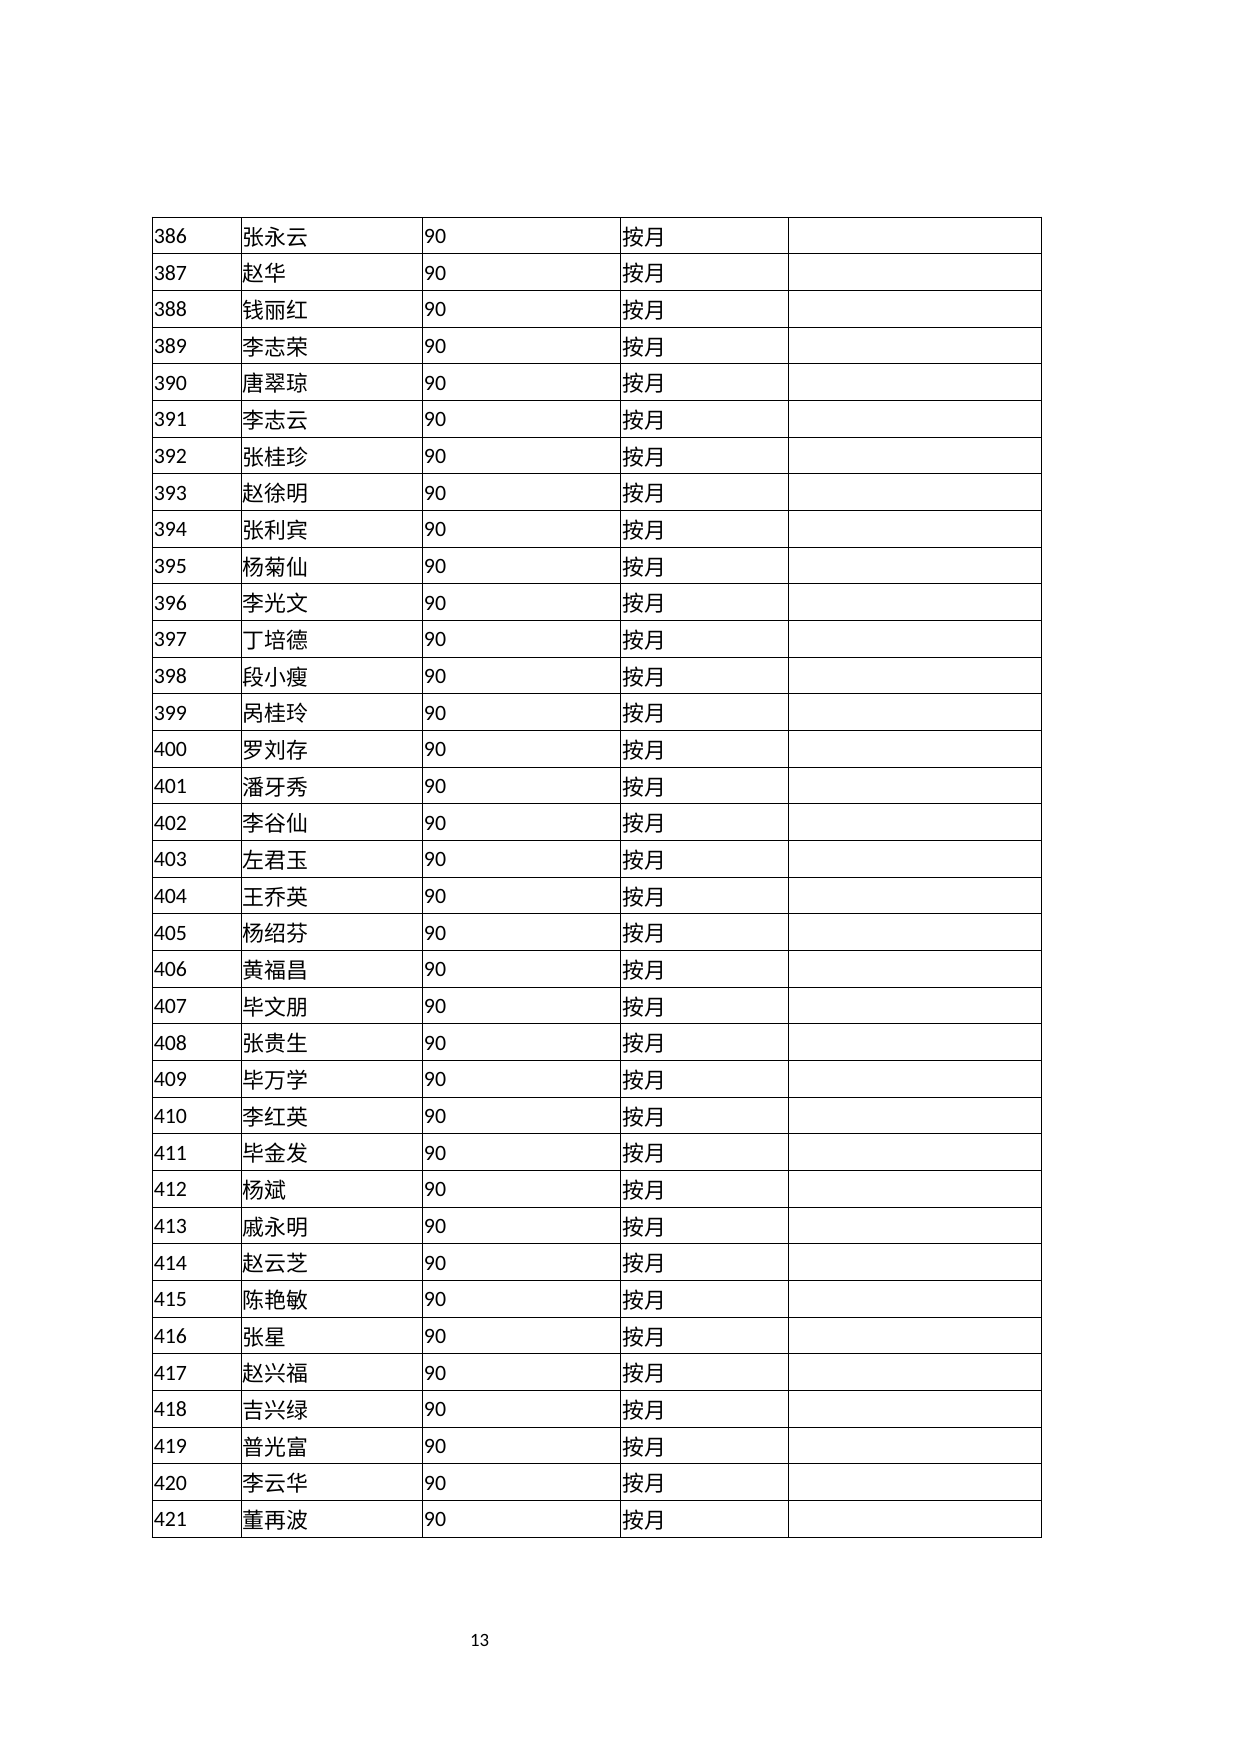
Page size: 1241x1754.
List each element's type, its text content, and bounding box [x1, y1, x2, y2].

table_cell 按月 [621, 1208, 788, 1243]
table_cell 潘牙秀 [242, 768, 422, 803]
table_cell [789, 621, 1041, 657]
table_cell 赵云芝 [242, 1244, 422, 1280]
table_cell [789, 584, 1041, 620]
table_cell 389 [153, 328, 241, 363]
table_cell 李光文 [242, 584, 422, 620]
table_cell 毕金发 [242, 1134, 422, 1170]
table_cell [789, 1244, 1041, 1280]
table_cell 李志云 [242, 401, 422, 437]
table_cell 420 [153, 1464, 241, 1500]
table_cell 90 [423, 1281, 620, 1317]
table_cell 按月 [621, 914, 788, 950]
table_cell 按月 [621, 1464, 788, 1500]
table_cell 张贵生 [242, 1024, 422, 1060]
table_cell 按月 [621, 1134, 788, 1170]
table_cell [789, 511, 1041, 547]
table_cell [789, 364, 1041, 400]
table_cell [789, 1134, 1041, 1170]
table_cell 段小瘦 [242, 658, 422, 693]
table_cell 按月 [621, 841, 788, 877]
table_cell 421 [153, 1501, 241, 1537]
table_cell 按月 [621, 474, 788, 510]
table_cell 按月 [621, 694, 788, 730]
table_cell [789, 658, 1041, 693]
table_cell 90 [423, 1098, 620, 1133]
table_cell 按月 [621, 401, 788, 437]
table_cell 按月 [621, 1171, 788, 1207]
table_cell 张星 [242, 1318, 422, 1353]
table_cell 414 [153, 1244, 241, 1280]
table_cell 90 [423, 401, 620, 437]
table_cell 按月 [621, 1281, 788, 1317]
table_cell 按月 [621, 658, 788, 693]
table_cell 90 [423, 1464, 620, 1500]
table_cell 杨绍芬 [242, 914, 422, 950]
table_cell 按月 [621, 511, 788, 547]
table_cell 90 [423, 364, 620, 400]
table_cell [789, 951, 1041, 987]
table_cell 按月 [621, 988, 788, 1023]
table_cell [789, 731, 1041, 767]
table_cell 陈艳敏 [242, 1281, 422, 1317]
table_cell 415 [153, 1281, 241, 1317]
table_cell 396 [153, 584, 241, 620]
table_cell 张利宾 [242, 511, 422, 547]
table_cell 399 [153, 694, 241, 730]
table_cell [789, 474, 1041, 510]
table_cell 钱丽红 [242, 291, 422, 327]
table_cell 毕万学 [242, 1061, 422, 1097]
table_cell 按月 [621, 768, 788, 803]
table_cell 唐翠琼 [242, 364, 422, 400]
table_cell [789, 218, 1041, 253]
table_cell [789, 1208, 1041, 1243]
table_cell [789, 1024, 1041, 1060]
table_cell 394 [153, 511, 241, 547]
table_cell 90 [423, 511, 620, 547]
table_cell [789, 291, 1041, 327]
table_cell 90 [423, 254, 620, 290]
table_cell 391 [153, 401, 241, 437]
table_cell 按月 [621, 1098, 788, 1133]
table_cell [789, 1464, 1041, 1500]
table_cell 罗刘存 [242, 731, 422, 767]
table_cell 409 [153, 1061, 241, 1097]
table_cell 按月 [621, 291, 788, 327]
table_cell [789, 1171, 1041, 1207]
table_cell 吉兴绿 [242, 1391, 422, 1427]
table_cell 按月 [621, 804, 788, 840]
table_cell 90 [423, 914, 620, 950]
table_cell 90 [423, 1501, 620, 1537]
table_cell 90 [423, 768, 620, 803]
table_cell 李红英 [242, 1098, 422, 1133]
table_cell 按月 [621, 584, 788, 620]
table_cell [789, 1428, 1041, 1463]
table_cell 413 [153, 1208, 241, 1243]
table_cell 90 [423, 878, 620, 913]
table_cell [789, 804, 1041, 840]
table_cell 90 [423, 1208, 620, 1243]
table_cell 404 [153, 878, 241, 913]
table_cell 416 [153, 1318, 241, 1353]
table_cell [789, 914, 1041, 950]
table_cell 90 [423, 584, 620, 620]
table_cell 丁培德 [242, 621, 422, 657]
table_cell 毕文朋 [242, 988, 422, 1023]
table_cell 呙桂玲 [242, 694, 422, 730]
table_cell 403 [153, 841, 241, 877]
table_cell [789, 694, 1041, 730]
table_cell 左君玉 [242, 841, 422, 877]
table_cell 90 [423, 474, 620, 510]
table_cell 90 [423, 621, 620, 657]
table_cell 408 [153, 1024, 241, 1060]
table_cell 按月 [621, 1391, 788, 1427]
table_cell 419 [153, 1428, 241, 1463]
table_cell 赵徐明 [242, 474, 422, 510]
table_cell 李云华 [242, 1464, 422, 1500]
table_cell 90 [423, 951, 620, 987]
table_cell 赵兴福 [242, 1354, 422, 1390]
table_cell [789, 438, 1041, 473]
table_cell 按月 [621, 548, 788, 583]
table_cell 张永云 [242, 218, 422, 253]
table_cell 405 [153, 914, 241, 950]
table_cell 401 [153, 768, 241, 803]
table_cell [789, 988, 1041, 1023]
table_cell 按月 [621, 328, 788, 363]
table_cell 90 [423, 1428, 620, 1463]
table_cell [789, 1501, 1041, 1537]
table_cell 按月 [621, 1061, 788, 1097]
table_cell 赵华 [242, 254, 422, 290]
table_cell 90 [423, 1354, 620, 1390]
table_cell 418 [153, 1391, 241, 1427]
table_cell 李志荣 [242, 328, 422, 363]
table_cell 按月 [621, 1024, 788, 1060]
table_cell 411 [153, 1134, 241, 1170]
table_cell 90 [423, 218, 620, 253]
table_cell 按月 [621, 878, 788, 913]
table_cell 按月 [621, 1501, 788, 1537]
table_cell 412 [153, 1171, 241, 1207]
table_cell 90 [423, 694, 620, 730]
table_cell 90 [423, 1061, 620, 1097]
table_cell 按月 [621, 951, 788, 987]
table_cell 402 [153, 804, 241, 840]
table_cell 杨斌 [242, 1171, 422, 1207]
table_cell [789, 841, 1041, 877]
table_cell 王乔英 [242, 878, 422, 913]
table_cell 386 [153, 218, 241, 253]
table_cell 按月 [621, 621, 788, 657]
table_cell [789, 1281, 1041, 1317]
table_cell 390 [153, 364, 241, 400]
table_cell 90 [423, 804, 620, 840]
table_cell 董再波 [242, 1501, 422, 1537]
table_cell 按月 [621, 1244, 788, 1280]
table_cell 戚永明 [242, 1208, 422, 1243]
table_cell [789, 878, 1041, 913]
table_cell 90 [423, 658, 620, 693]
table_cell 417 [153, 1354, 241, 1390]
table_cell 按月 [621, 1354, 788, 1390]
table_cell 406 [153, 951, 241, 987]
table_cell [789, 548, 1041, 583]
table_cell [789, 1061, 1041, 1097]
table_cell 387 [153, 254, 241, 290]
table_cell 90 [423, 328, 620, 363]
table_cell 397 [153, 621, 241, 657]
table_cell 90 [423, 1244, 620, 1280]
table_cell [789, 328, 1041, 363]
table_cell 90 [423, 988, 620, 1023]
table_cell 90 [423, 291, 620, 327]
table_cell 按月 [621, 731, 788, 767]
table_cell 393 [153, 474, 241, 510]
table_cell [789, 1391, 1041, 1427]
table_cell [789, 1354, 1041, 1390]
table_cell 按月 [621, 438, 788, 473]
table_cell 90 [423, 731, 620, 767]
table_cell 按月 [621, 218, 788, 253]
table_cell [789, 254, 1041, 290]
table_cell [789, 1318, 1041, 1353]
table_cell 李谷仙 [242, 804, 422, 840]
table_cell 90 [423, 841, 620, 877]
table_cell 黄福昌 [242, 951, 422, 987]
table_cell 90 [423, 1318, 620, 1353]
table_cell 90 [423, 1391, 620, 1427]
table_cell 400 [153, 731, 241, 767]
table_cell 388 [153, 291, 241, 327]
table_cell [789, 401, 1041, 437]
table_cell 398 [153, 658, 241, 693]
table_cell 90 [423, 1024, 620, 1060]
table_cell 普光富 [242, 1428, 422, 1463]
table_cell [789, 1098, 1041, 1133]
table_cell [789, 768, 1041, 803]
table_cell 张桂珍 [242, 438, 422, 473]
table_cell 杨菊仙 [242, 548, 422, 583]
table_cell 392 [153, 438, 241, 473]
table_cell 按月 [621, 1428, 788, 1463]
table_cell 按月 [621, 1318, 788, 1353]
table_cell 90 [423, 438, 620, 473]
table_cell 407 [153, 988, 241, 1023]
table_cell 90 [423, 1134, 620, 1170]
table_cell 90 [423, 1171, 620, 1207]
table_cell 按月 [621, 254, 788, 290]
table_cell 按月 [621, 364, 788, 400]
table_cell 395 [153, 548, 241, 583]
table_cell 410 [153, 1098, 241, 1133]
table_cell 90 [423, 548, 620, 583]
